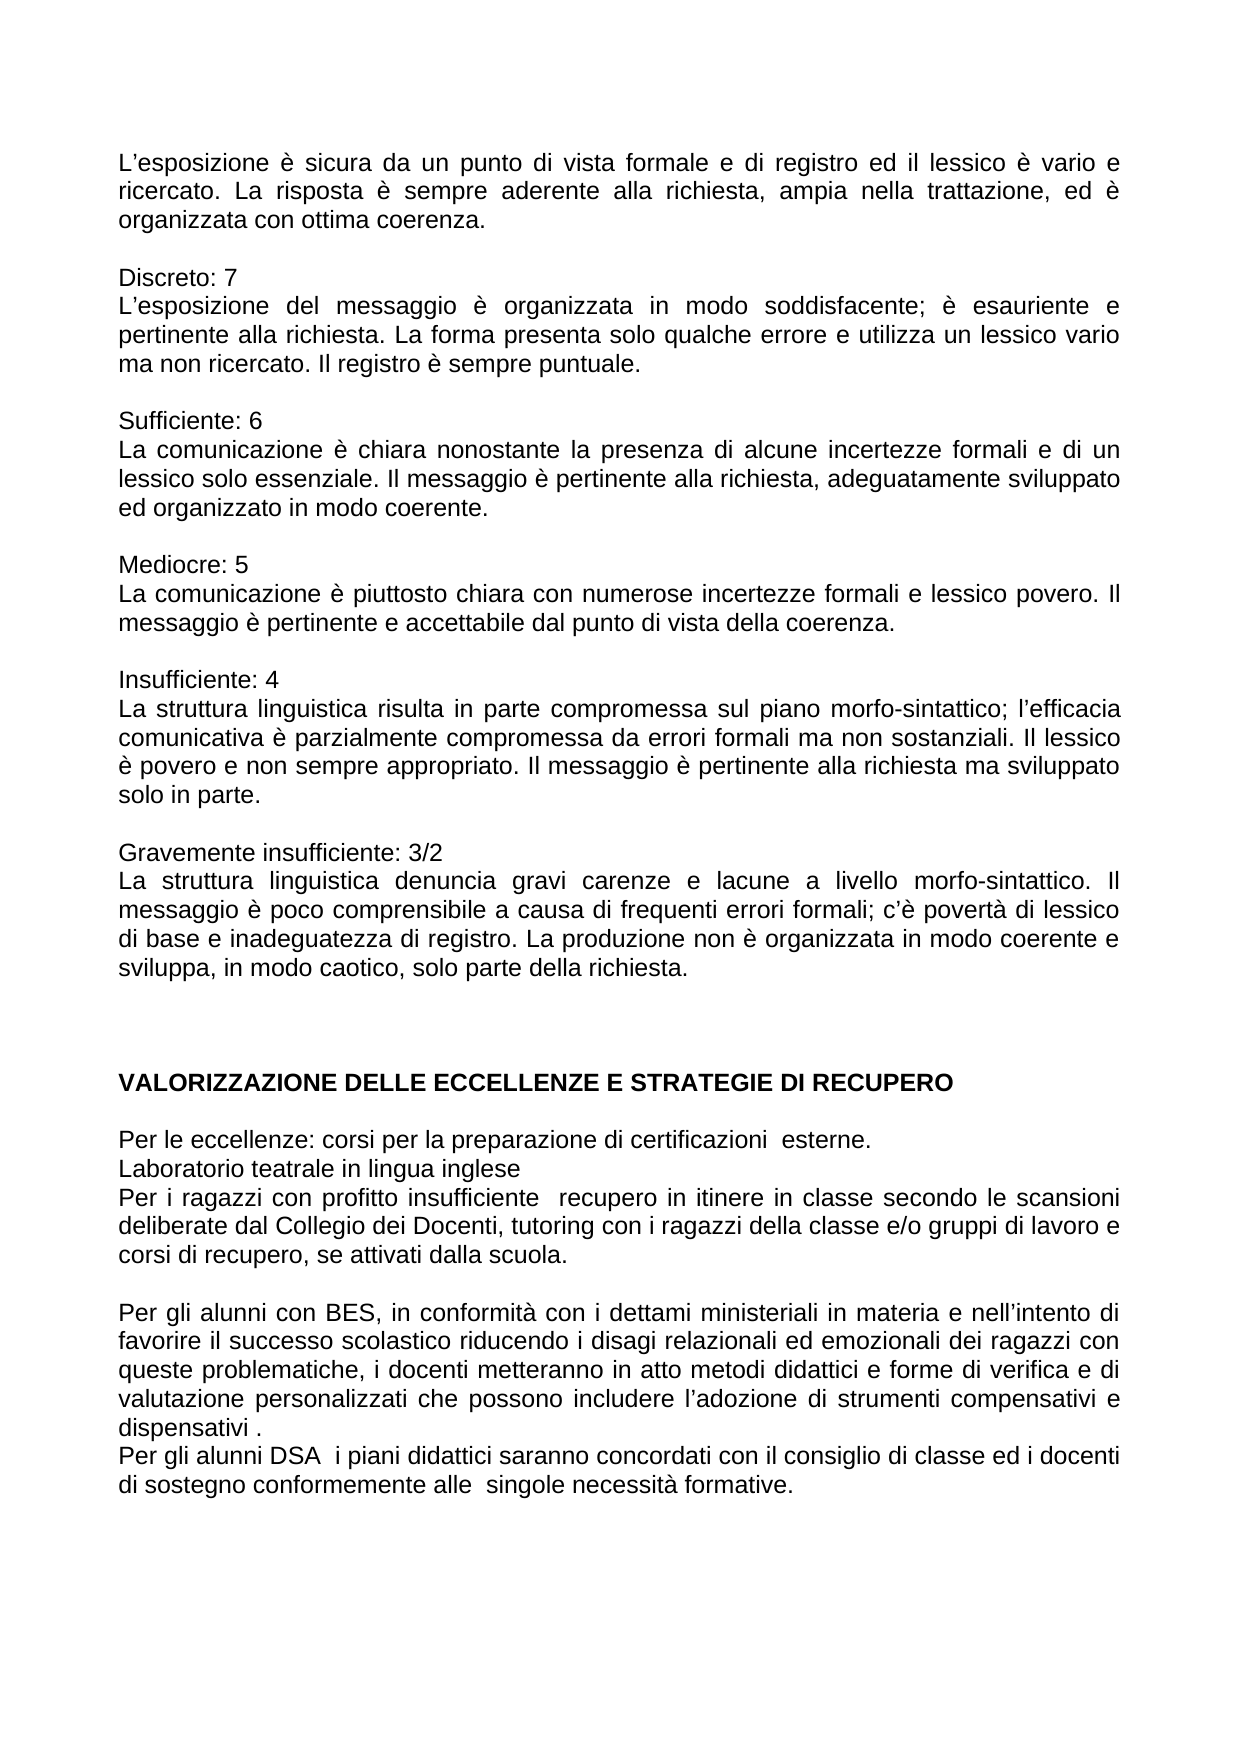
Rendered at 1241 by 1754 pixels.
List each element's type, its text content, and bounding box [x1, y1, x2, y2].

text Per i ragazzi con profitto insufficiente recupero in itinere in classe secondo le scansioni deliberate dal Collegio dei Docenti, tutoring con i ragazzi della classe e/o gruppi di lavoro e corsi di recupero, se attivati dalla scuola. [118, 1183, 1122, 1269]
text Per gli alunni con BES, in conformità con i dettami ministeriali in materia e nell’intento di favorire il successo scolastico riducendo i disagi relazionali ed emozionali dei ragazzi con queste problematiche, i docenti metteranno in atto metodi didattici e forme di verifica e di valutazione personalizzati che possono includere l’adozione di strumenti compensativi e dispensativi . [118, 1298, 1122, 1441]
text Per le eccellenze: corsi per la preparazione di certificazioni esterne. [118, 1125, 1122, 1154]
text Discreto: 7 [118, 263, 1122, 291]
text La comunicazione è piuttosto chiara con numerose incertezze formali e lessico povero. Il messaggio è pertinente e accettabile dal punto di vista della coerenza. [118, 579, 1122, 636]
text Sufficiente: 6 [118, 406, 1122, 435]
text L’esposizione del messaggio è organizzata in modo soddisfacente; è esauriente e pertinente alla richiesta. La forma presenta solo qualche errore e utilizza un lessico vario ma non ricercato. Il registro è sempre puntuale. [118, 291, 1122, 378]
text La comunicazione è chiara nonostante la presenza di alcune incertezze formali e di un lessico solo essenziale. Il messaggio è pertinente alla richiesta, adeguatamente sviluppato ed organizzato in modo coerente. [118, 435, 1122, 521]
text VALORIZZAZIONE DELLE ECCELLENZE E STRATEGIE DI RECUPERO [118, 1068, 1122, 1096]
text L’esposizione è sicura da un punto di vista formale e di registro ed il lessico è vario e ricercato. La risposta è sempre aderente alla richiesta, ampia nella trattazione, ed è organizzata con ottima coerenza. [118, 148, 1122, 234]
text Gravemente insufficiente: 3/2 [118, 838, 1122, 866]
text Per gli alunni DSA i piani didattici saranno concordati con il consiglio di classe ed i docenti di sostegno conformemente alle singole necessità formative. [118, 1441, 1122, 1499]
text La struttura linguistica denuncia gravi carenze e lacune a livello morfo-sintattico. Il messaggio è poco comprensibile a causa di frequenti errori formali; c’è povertà di lessico di base e inadeguatezza di registro. La produzione non è organizzata in modo coerente e sviluppa, in modo caotico, solo parte della richiesta. [118, 866, 1122, 981]
text La struttura linguistica risulta in parte compromessa sul piano morfo-sintattico; l’efficacia comunicativa è parzialmente compromessa da errori formali ma non sostanziali. Il lessico è povero e non sempre appropriato. Il messaggio è pertinente alla richiesta ma sviluppato solo in parte. [118, 694, 1122, 809]
text Mediocre: 5 [118, 550, 1122, 579]
text Laboratorio teatrale in lingua inglese [118, 1154, 1122, 1183]
text Insufficiente: 4 [118, 665, 1122, 694]
